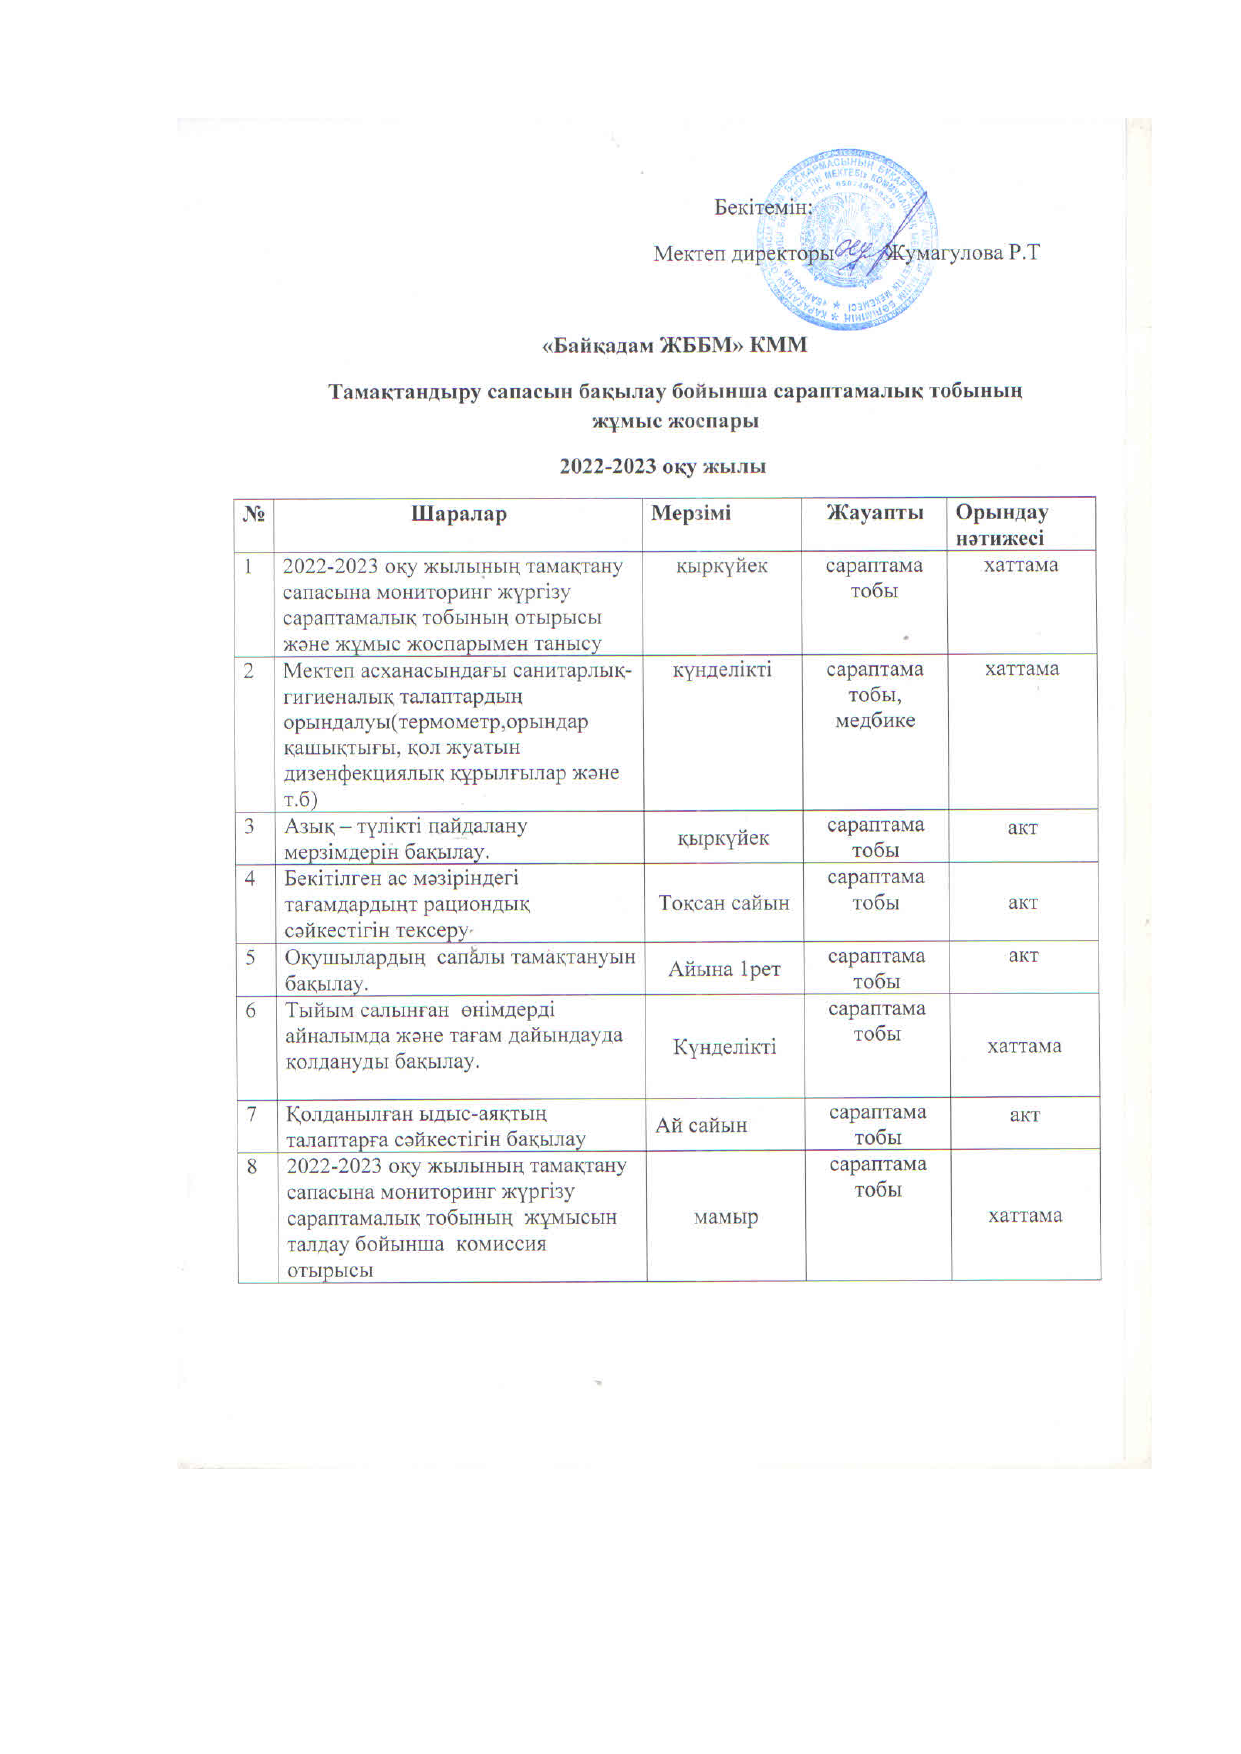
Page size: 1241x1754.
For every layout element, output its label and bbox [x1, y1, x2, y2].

picture [177, 118, 1152, 1469]
